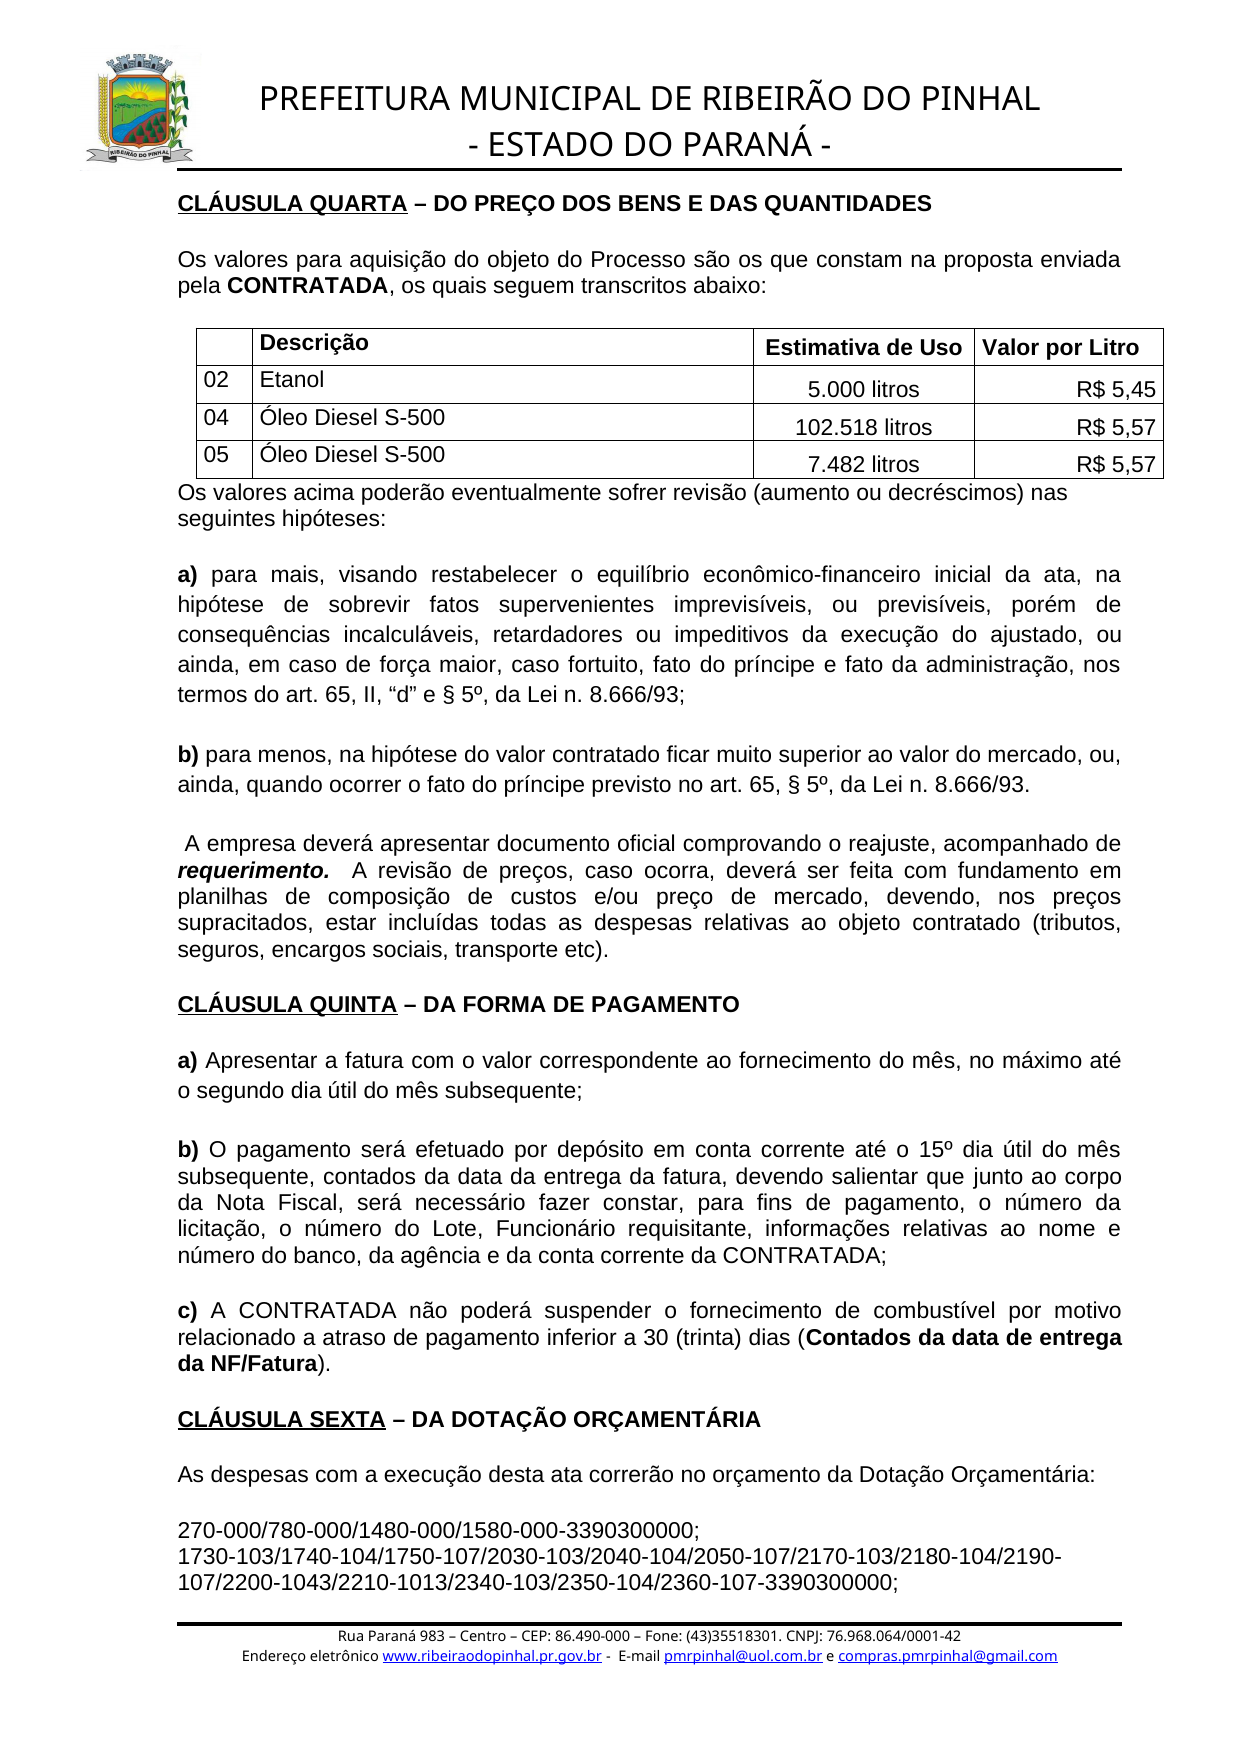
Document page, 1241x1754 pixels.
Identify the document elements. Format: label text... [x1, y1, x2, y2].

table_header Valor por Litro [975, 329, 1163, 365]
table_header Descrição [253, 329, 753, 365]
table_cell Etanol [253, 366, 753, 403]
table_cell 102.518 litros [754, 404, 974, 440]
text CLÁUSULA QUINTA – DA FORMA DE PAGAMENTO [177, 991, 1122, 1018]
text CLÁUSULA QUARTA – DO PREÇO DOS BENS E DAS QUANTIDADES [177, 190, 1122, 217]
text 1730-103/1740-104/1750-107/2030-103/2040-104/2050-107/2170-103/2180-104/2190-107/2200-1043/2210-1013/2340-103/2350-104/2360-107-3390300000; [177, 1543, 1122, 1596]
text b) O pagamento será efetuado por depósito em conta corrente até o 15º dia útil do mês subsequente, contados da data da entrega da fatura, devendo salientar que junto ao corpo da Nota Fiscal, será necessário fazer constar, para fins de pagamento, o número da licitação, o número do Lote, Funcionário requisitante, informações relativas ao nome e número do banco, da agência e da conta corrente da CONTRATADA; [177, 1136, 1122, 1268]
text b) para menos, na hipótese do valor contratado ficar muito superior ao valor do mercado, ou, ainda, quando ocorrer o fato do príncipe previsto no art. 65, § 5º, da Lei n. 8.666/93. [177, 741, 1122, 797]
table_cell 04 [197, 404, 252, 440]
table_cell 5.000 litros [754, 366, 974, 403]
table_cell R$ 5,57 [975, 404, 1163, 440]
picture [79, 45, 202, 171]
text 270-000/780-000/1480-000/1580-000-3390300000; [177, 1517, 1122, 1543]
text CLÁUSULA SEXTA – DA DOTAÇÃO ORÇAMENTÁRIA [177, 1406, 1122, 1432]
text As despesas com a execução desta ata correrão no orçamento da Dotação Orçamentária: [177, 1461, 1122, 1487]
table_cell 02 [197, 366, 252, 403]
table_cell Óleo Diesel S-500 [253, 441, 753, 478]
table_header [197, 329, 252, 365]
table_header Estimativa de Uso [754, 329, 974, 365]
text Os valores acima poderão eventualmente sofrer revisão (aumento ou decréscimos) nas seguintes hipóteses: [177, 479, 1122, 531]
text A empresa deverá apresentar documento oficial comprovando o reajuste, acompanhado de requerimento. A revisão de preços, caso ocorra, deverá ser feita com fundamento em planilhas de composição de custos e/ou preço de mercado, devendo, nos preços supracitados, estar incluídas todas as despesas relativas ao objeto contratado (tributos, seguros, encargos sociais, transporte etc). [177, 830, 1122, 962]
text c) A CONTRATADA não poderá suspender o fornecimento de combustível por motivo relacionado a atraso de pagamento inferior a 30 (trinta) dias (Contados da data de entrega da NF/Fatura). [177, 1297, 1122, 1376]
table_cell 05 [197, 441, 252, 478]
table_cell R$ 5,57 [975, 441, 1163, 478]
table_cell R$ 5,45 [975, 366, 1163, 403]
text Os valores para aquisição do objeto do Processo são os que constam na proposta enviada pela CONTRATADA, os quais seguem transcritos abaixo: [177, 246, 1122, 298]
table_cell 7.482 litros [754, 441, 974, 478]
text a) para mais, visando restabelecer o equilíbrio econômico-financeiro inicial da ata, na hipótese de sobrevir fatos supervenientes imprevisíveis, ou previsíveis, porém de consequências incalculáveis, retardadores ou impeditivos da execução do ajustado, ou ainda, em caso de força maior, caso fortuito, fato do príncipe e fato da administração, nos termos do art. 65, II, “d” e § 5º, da Lei n. 8.666/93; [177, 561, 1122, 708]
text a) Apresentar a fatura com o valor correspondente ao fornecimento do mês, no máximo até o segundo dia útil do mês subsequente; [177, 1047, 1122, 1103]
table_cell Óleo Diesel S-500 [253, 404, 753, 440]
